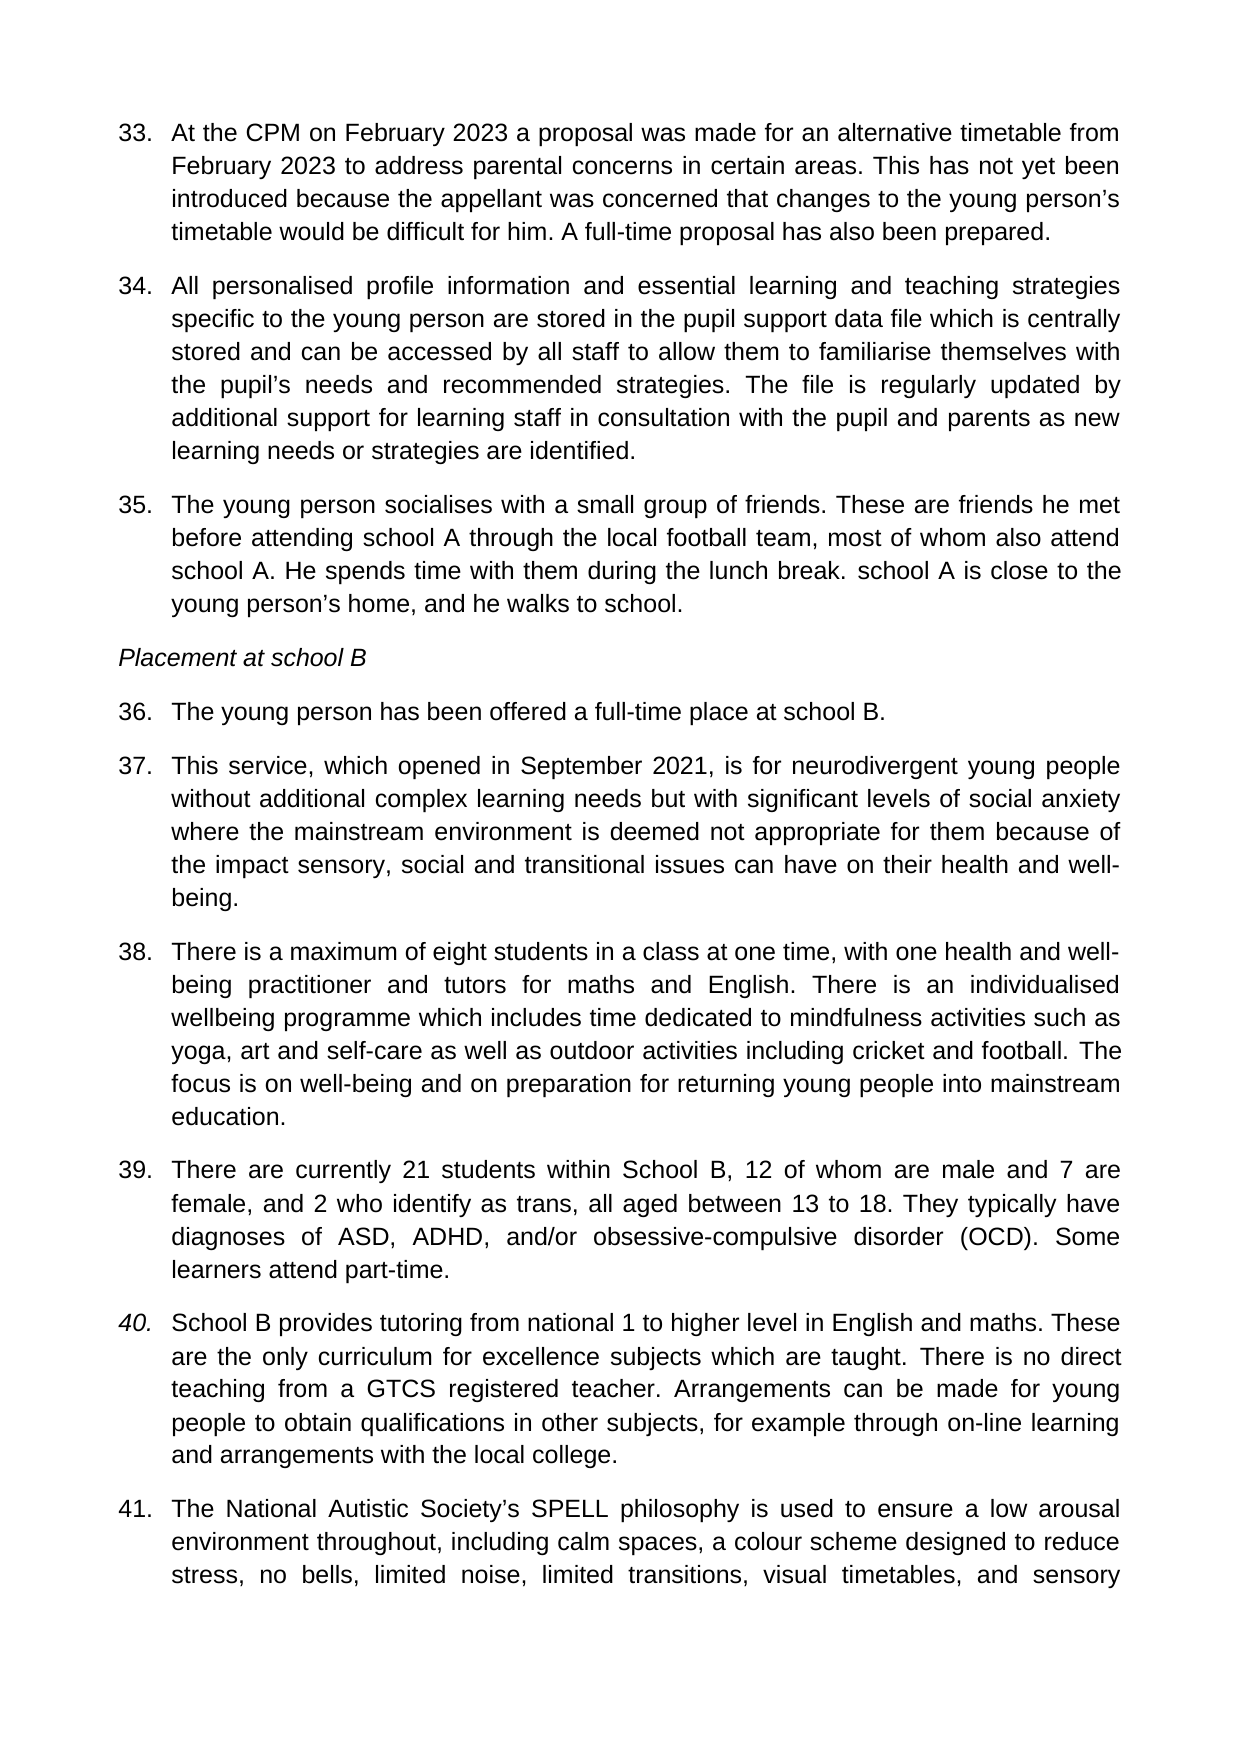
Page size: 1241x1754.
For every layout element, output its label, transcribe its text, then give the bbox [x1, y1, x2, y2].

list School B provides tutoring from national 1 to higher level in English and maths. These are the only curriculum for excellence subjects which are taught. There is no direct teaching from a GTCS registered teacher. Arrangements can be made for young people to obtain qualifications in other subjects, for example through on-line learning and arrangements with the local college. [118, 1308, 1122, 1469]
list This service, which opened in September 2021, is for neurodivergent young people without additional complex learning needs but with significant levels of social anxiety where the mainstream environment is deemed not appropriate for them because of the impact sensory, social and transitional issues can have on their health and well-being. [118, 751, 1122, 911]
list There are currently 21 students within School B, 12 of whom are male and 7 are female, and 2 who identify as trans, all aged between 13 to 18. They typically have diagnoses of ASD, ADHD, and/or obsessive-compulsive disorder (OCD). Some learners attend part-time. [118, 1156, 1122, 1283]
list The young person socialises with a small group of friends. These are friends he met before attending school A through the local football team, most of whom also attend school A. He spends time with them during the lunch break. school A is close to the young person’s home, and he walks to school. [118, 490, 1122, 618]
list All personalised profile information and essential learning and teaching strategies specific to the young person are stored in the pupil support data file which is centrally stored and can be accessed by all staff to allow them to familiarise themselves with the pupil’s needs and recommended strategies. The file is regularly updated by additional support for learning staff in consultation with the pupil and parents as new learning needs or strategies are identified. [118, 271, 1122, 465]
text Placement at school B [118, 643, 1122, 672]
list There is a maximum of eight students in a class at one time, with one health and well-being practitioner and tutors for maths and English. There is an individualised wellbeing programme which includes time dedicated to mindfulness activities such as yoga, art and self-care as well as outdoor activities including cricket and football. The focus is on well-being and on preparation for returning young people into mainstream education. [118, 937, 1122, 1130]
list At the CPM on February 2023 a proposal was made for an alternative timetable from February 2023 to address parental concerns in certain areas. This has not yet been introduced because the appellant was concerned that changes to the young person’s timetable would be difficult for him. A full-time proposal has also been prepared. [118, 118, 1122, 246]
list The young person has been offered a full-time place at school B. [118, 697, 1122, 726]
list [118, 1494, 1122, 1589]
